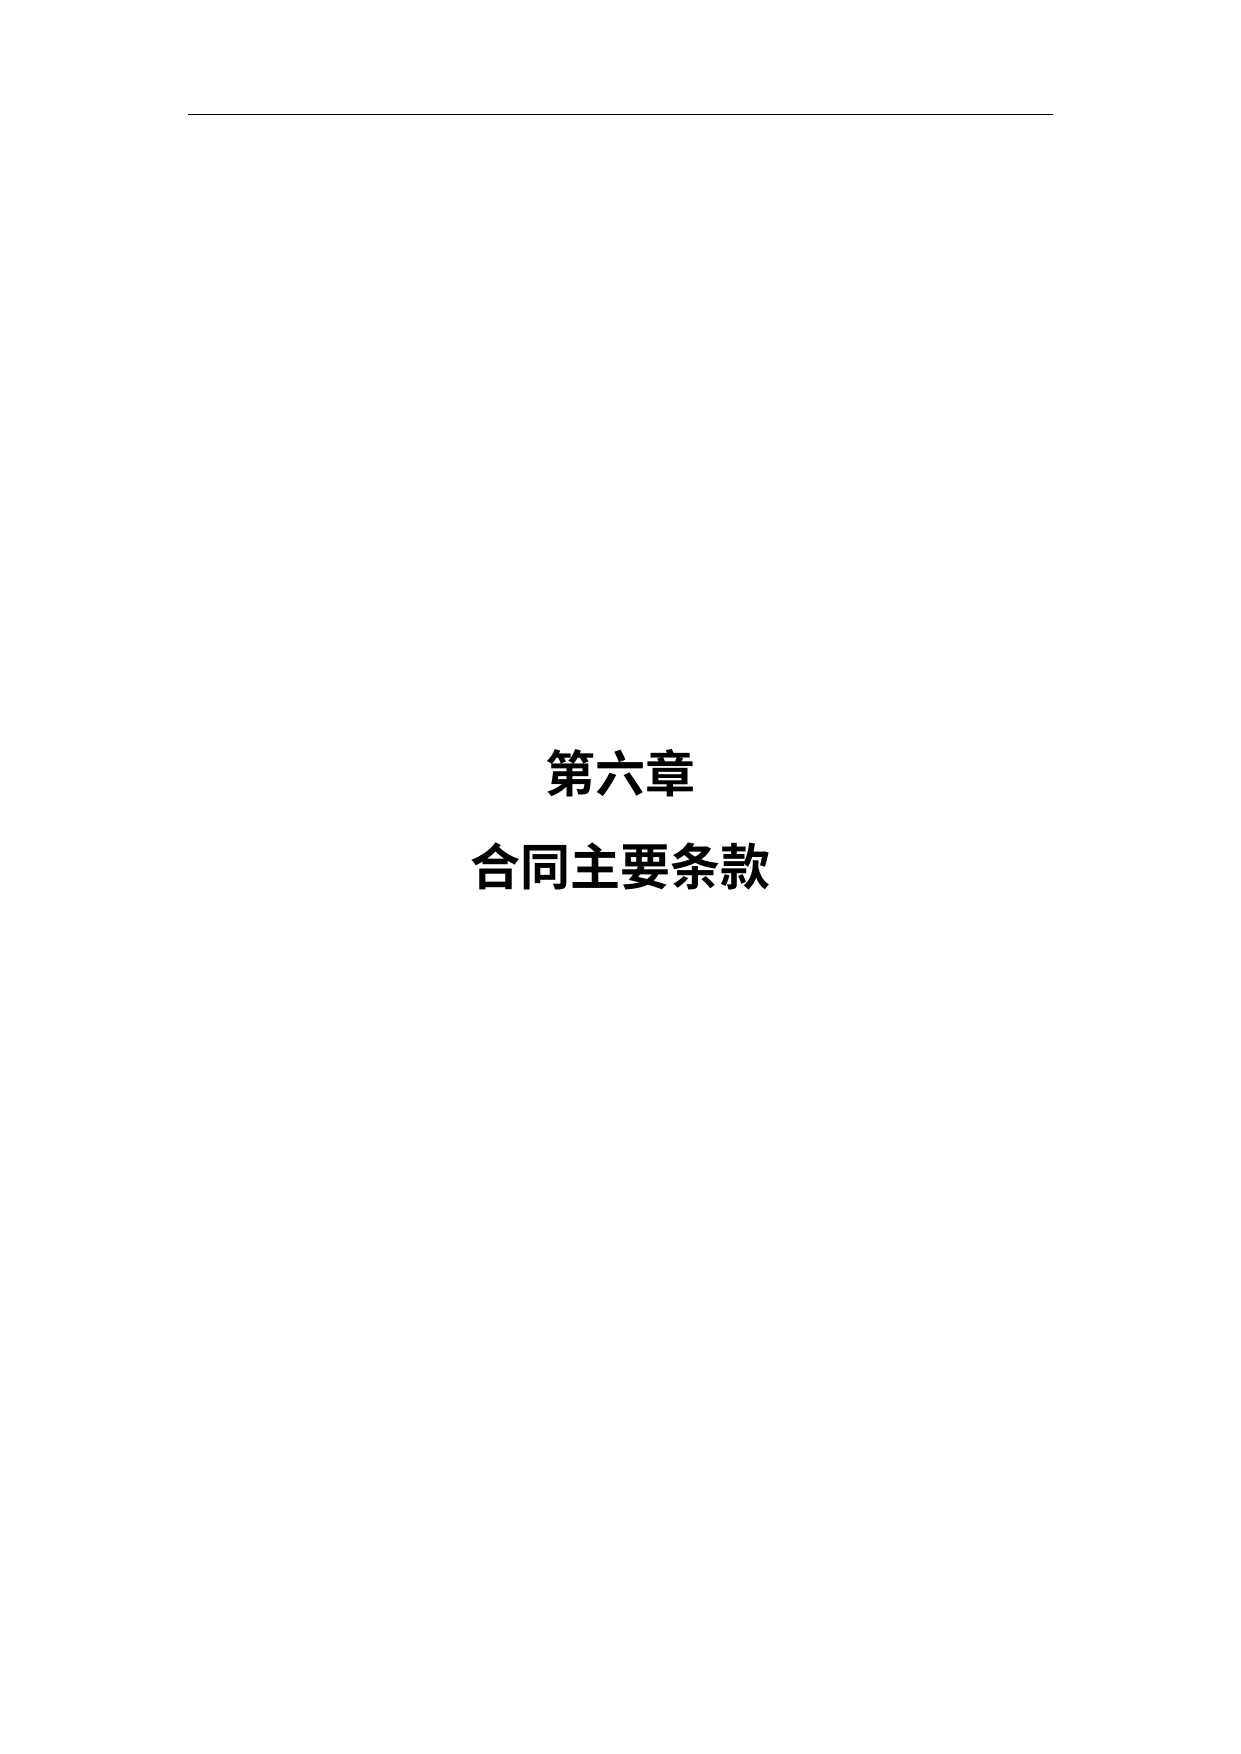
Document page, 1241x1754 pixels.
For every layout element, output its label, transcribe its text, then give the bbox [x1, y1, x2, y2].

text 合同主要条款 [187, 811, 1053, 904]
text 第六章 [187, 717, 1053, 811]
